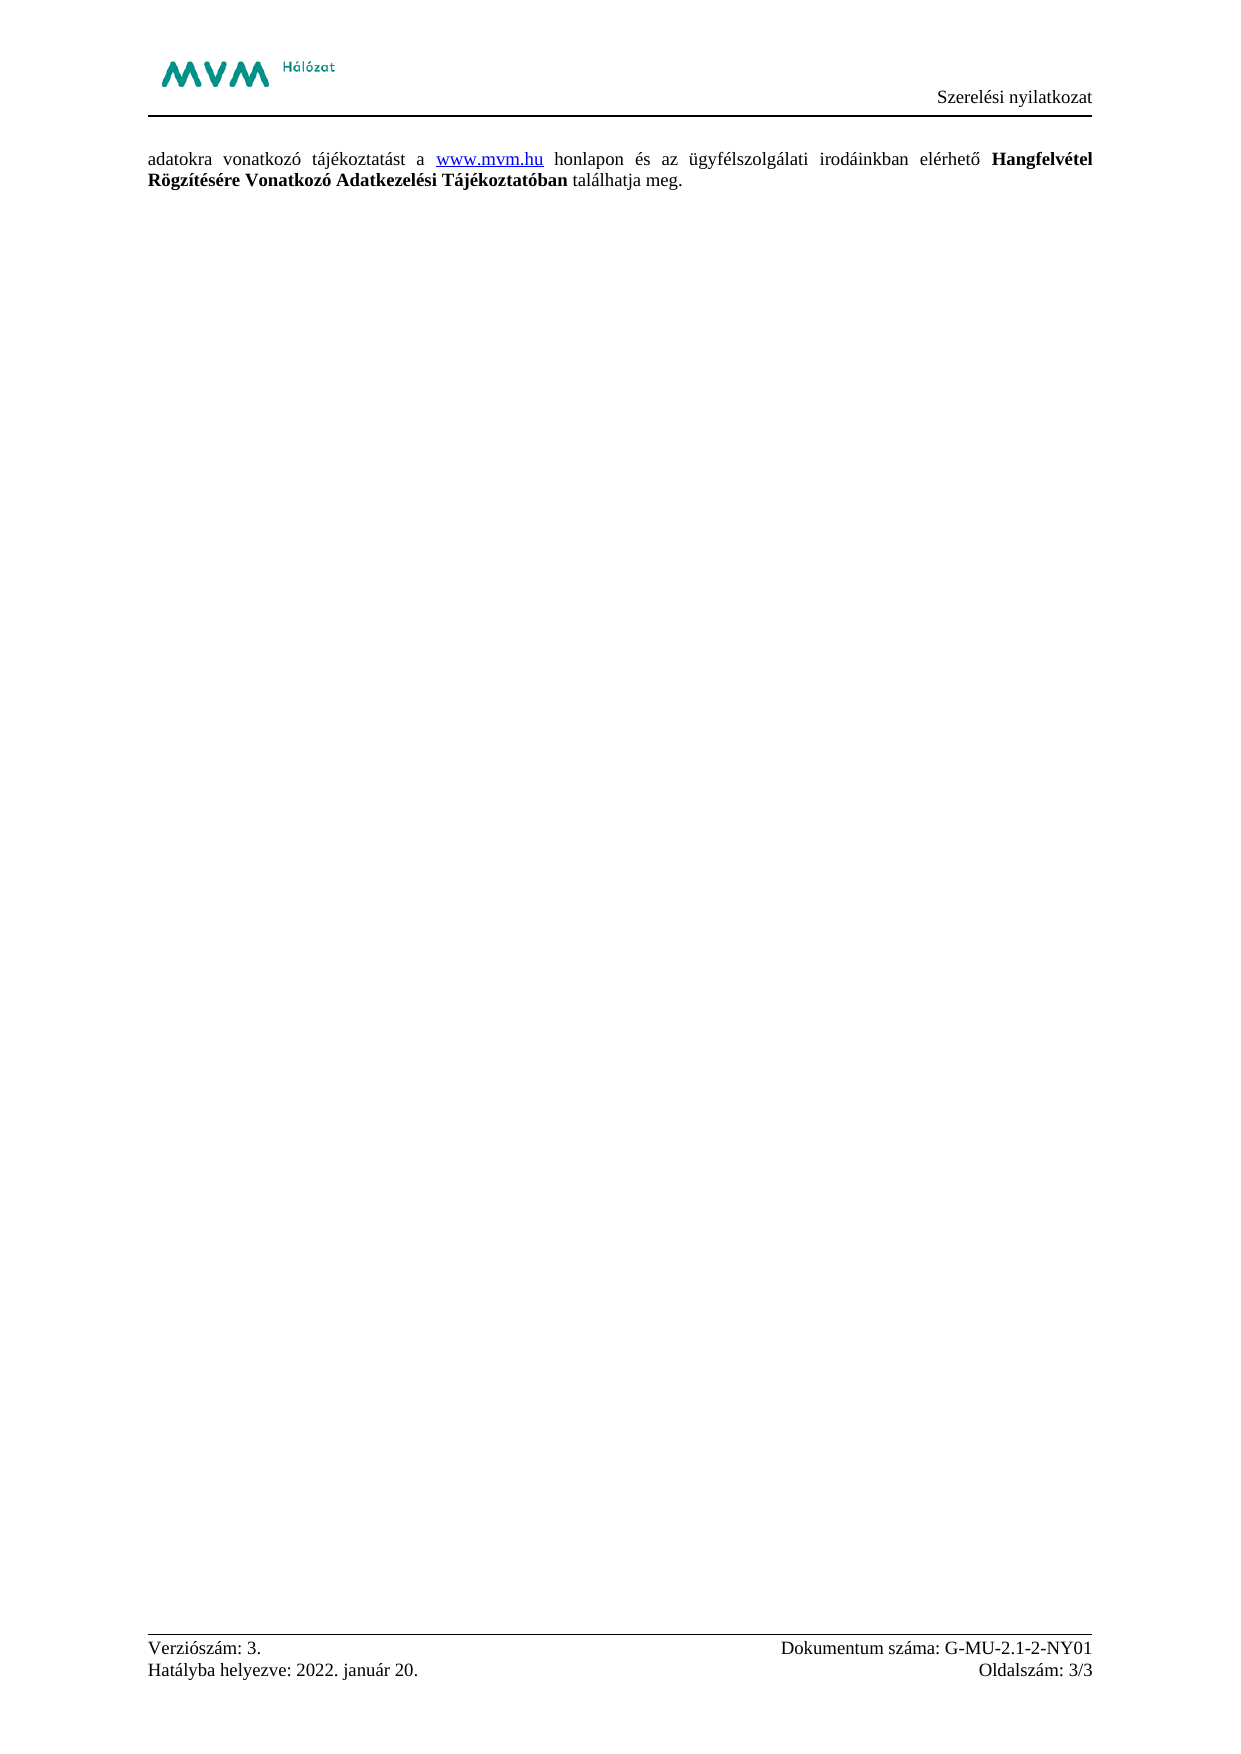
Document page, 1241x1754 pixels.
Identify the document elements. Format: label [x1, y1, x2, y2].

text [148, 148, 1092, 191]
picture [147, 45, 350, 104]
